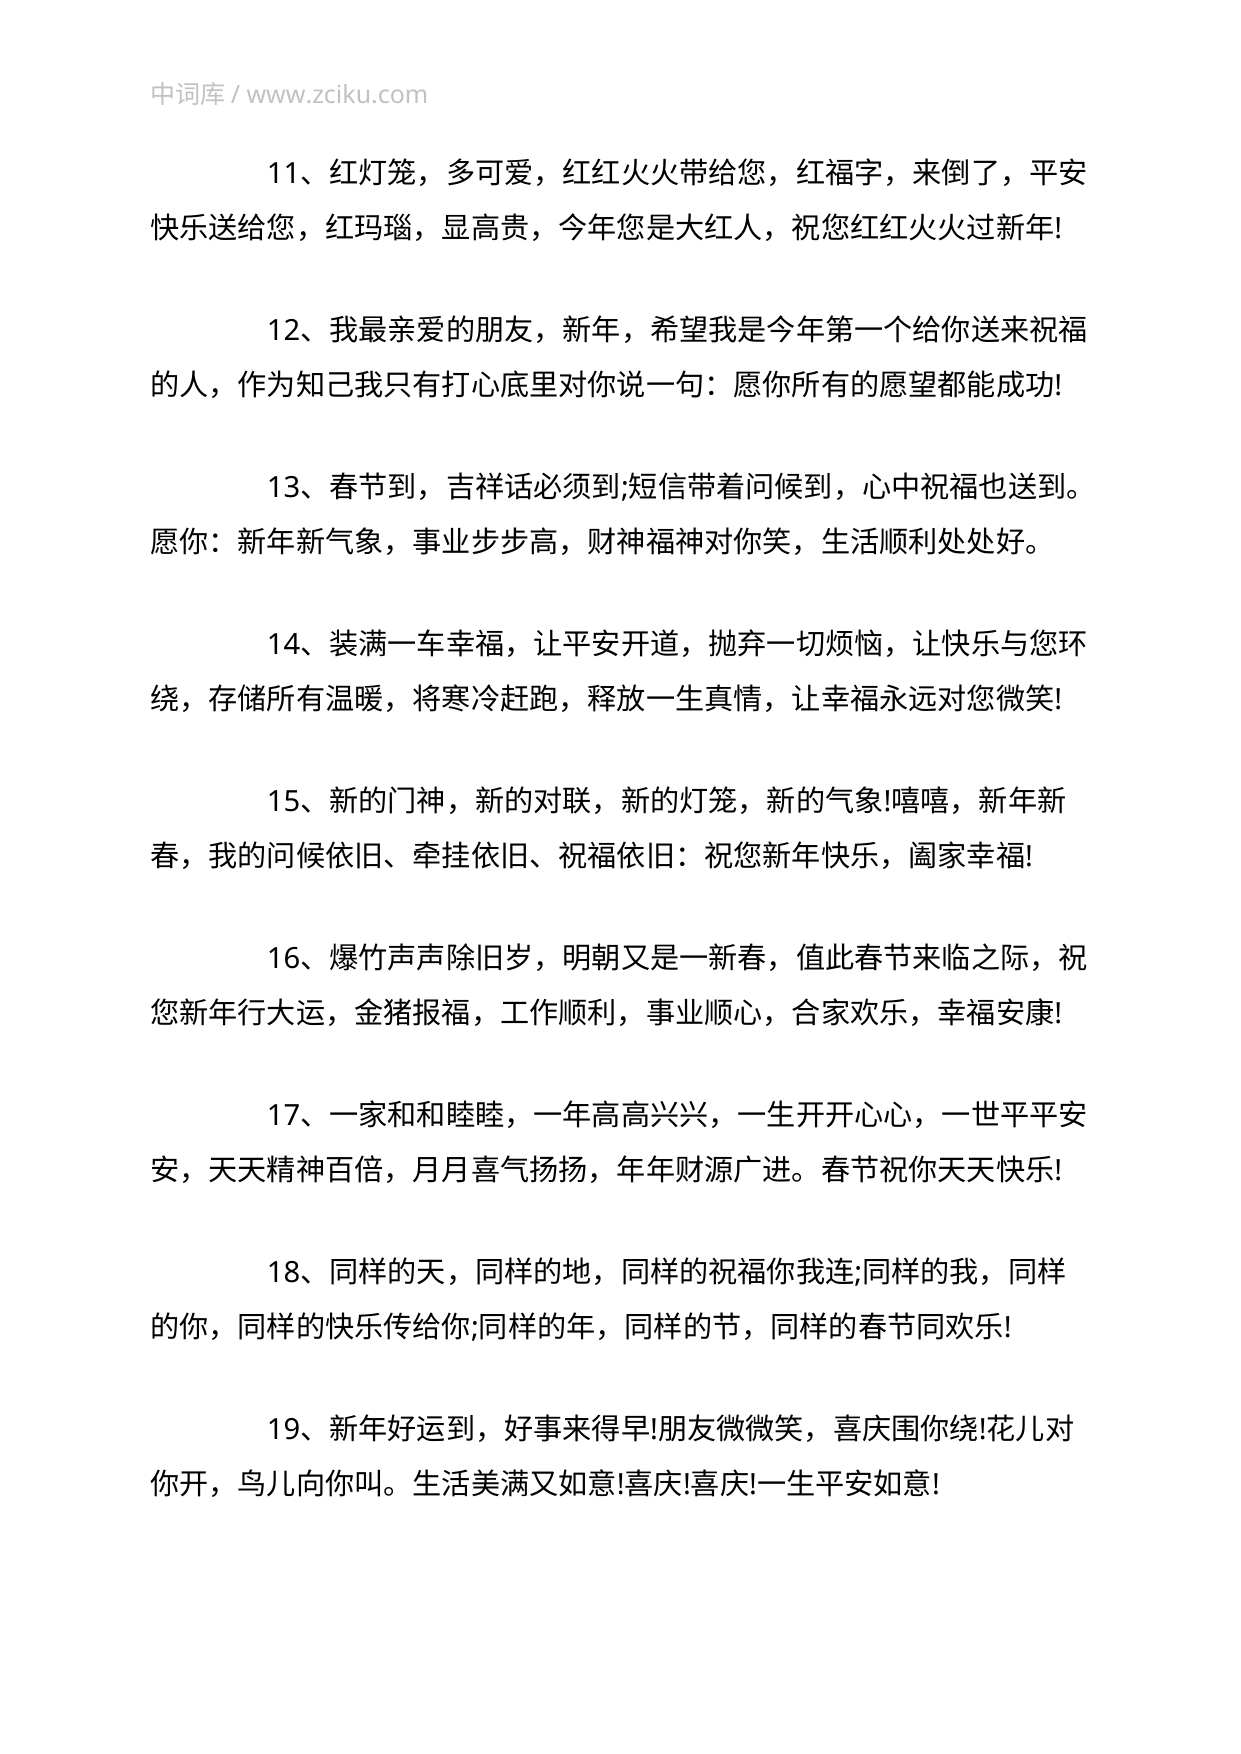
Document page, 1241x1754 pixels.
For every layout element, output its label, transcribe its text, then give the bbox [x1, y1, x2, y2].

text 11、红灯笼，多可爱，红红火火带给您，红福字，来倒了，平安快乐送给您，红玛瑙，显高贵，今年您是大红人，祝您红红火火过新年! [150, 150, 1090, 247]
text 15、新的门神，新的对联，新的灯笼，新的气象!嘻嘻，新年新春，我的问候依旧、牵挂依旧、祝福依旧：祝您新年快乐，阖家幸福! [150, 778, 1090, 875]
text 18、同样的天，同样的地，同样的祝福你我连;同样的我，同样的你，同样的快乐传给你;同样的年，同样的节，同样的春节同欢乐! [150, 1249, 1090, 1346]
text 12、我最亲爱的朋友，新年，希望我是今年第一个给你送来祝福的人，作为知己我只有打心底里对你说一句：愿你所有的愿望都能成功! [150, 307, 1090, 404]
text 13、春节到，吉祥话必须到;短信带着问候到，心中祝福也送到。愿你：新年新气象，事业步步高，财神福神对你笑，生活顺利处处好。 [150, 464, 1090, 561]
text 16、爆竹声声除旧岁，明朝又是一新春，值此春节来临之际，祝您新年行大运，金猪报福，工作顺利，事业顺心，合家欢乐，幸福安康! [150, 935, 1090, 1032]
text 17、一家和和睦睦，一年高高兴兴，一生开开心心，一世平平安安，天天精神百倍，月月喜气扬扬，年年财源广进。春节祝你天天快乐! [150, 1092, 1090, 1189]
text 14、装满一车幸福，让平安开道，抛弃一切烦恼，让快乐与您环绕，存储所有温暖，将寒冷赶跑，释放一生真情，让幸福永远对您微笑! [150, 621, 1090, 718]
text 19、新年好运到，好事来得早!朋友微微笑，喜庆围你绕!花儿对你开，鸟儿向你叫。生活美满又如意!喜庆!喜庆!一生平安如意! [150, 1406, 1090, 1503]
